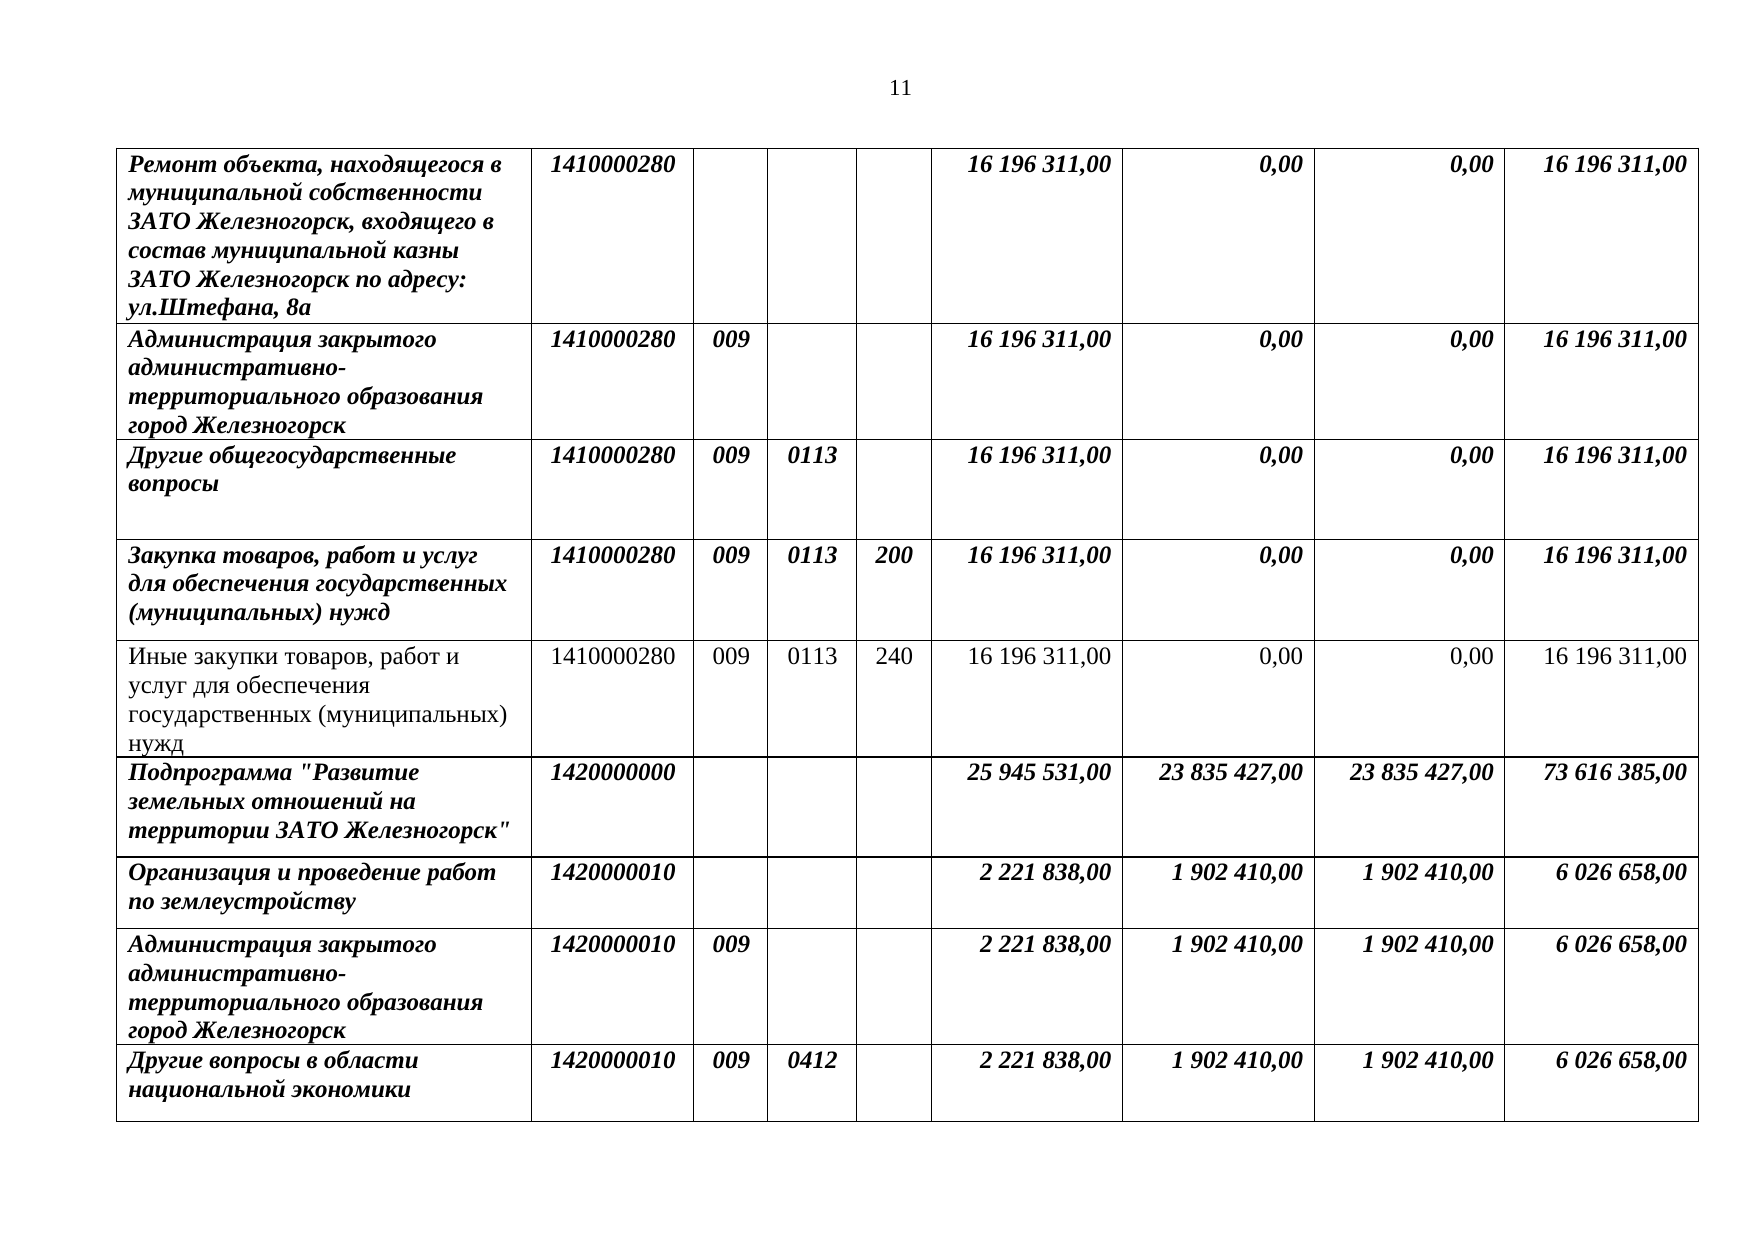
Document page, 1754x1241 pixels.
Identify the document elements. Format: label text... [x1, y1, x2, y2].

table_cell 009 [694, 641, 767, 756]
table_cell [857, 758, 931, 856]
table_cell 1420000000 [532, 758, 693, 856]
table_cell 2 221 838,00 [932, 929, 1122, 1044]
table_cell 1 902 410,00 [1315, 1045, 1504, 1121]
table_cell 1410000280 [532, 324, 693, 439]
table_cell 1410000280 [532, 540, 693, 640]
table_cell 6 026 658,00 [1505, 1045, 1698, 1121]
table_cell 009 [694, 540, 767, 640]
table_cell 1420000010 [532, 858, 693, 928]
table_cell 0,00 [1315, 641, 1504, 756]
table_cell 16 196 311,00 [1505, 540, 1698, 640]
table_cell 0,00 [1123, 440, 1314, 539]
table_cell 1 902 410,00 [1315, 929, 1504, 1044]
table_cell [768, 758, 856, 856]
table_cell 23 835 427,00 [1123, 758, 1314, 856]
table_cell 16 196 311,00 [932, 540, 1122, 640]
table_cell [768, 324, 856, 439]
table_cell [768, 929, 856, 1044]
table_cell 0412 [768, 1045, 856, 1121]
table_cell 200 [857, 540, 931, 640]
table_cell 240 [857, 641, 931, 756]
table_cell 1410000280 [532, 149, 693, 323]
table_cell 16 196 311,00 [1505, 440, 1698, 539]
table_cell 0,00 [1315, 540, 1504, 640]
table_cell 009 [694, 1045, 767, 1121]
table_cell 1 902 410,00 [1123, 929, 1314, 1044]
table_cell 1420000010 [532, 1045, 693, 1121]
table_cell 16 196 311,00 [932, 324, 1122, 439]
table_cell 2 221 838,00 [932, 858, 1122, 928]
table_cell 16 196 311,00 [1505, 324, 1698, 439]
table_cell 16 196 311,00 [1505, 149, 1698, 323]
table_cell [768, 149, 856, 323]
table_cell 6 026 658,00 [1505, 929, 1698, 1044]
table_cell 1410000280 [532, 641, 693, 756]
table_cell 2 221 838,00 [932, 1045, 1122, 1121]
table_cell 0,00 [1123, 540, 1314, 640]
table_cell 0,00 [1315, 440, 1504, 539]
table_cell 009 [694, 929, 767, 1044]
table_cell 16 196 311,00 [932, 641, 1122, 756]
table_cell Иные закупки товаров, работ и услуг для обеспечения государственных (муниципальных) нужд [117, 641, 531, 756]
table_cell 16 196 311,00 [1505, 641, 1698, 756]
table_cell 1 902 410,00 [1315, 858, 1504, 928]
table_cell 0,00 [1315, 149, 1504, 323]
table_cell 1 902 410,00 [1123, 858, 1314, 928]
table_cell Организация и проведение работ по землеустройству [117, 858, 531, 928]
table_cell 25 945 531,00 [932, 758, 1122, 856]
table_cell [694, 149, 767, 323]
table_cell Администрация закрытого административно-территориального образования город Железногорск [117, 929, 531, 1044]
table_cell 16 196 311,00 [932, 149, 1122, 323]
table_cell 6 026 658,00 [1505, 858, 1698, 928]
table_cell Администрация закрытого административно-территориального образования город Железногорск [117, 324, 531, 439]
table_cell 009 [694, 440, 767, 539]
table_cell 23 835 427,00 [1315, 758, 1504, 856]
table_cell [768, 858, 856, 928]
table_cell [857, 324, 931, 439]
table_cell 0,00 [1315, 324, 1504, 439]
table_cell [857, 929, 931, 1044]
table_cell [857, 858, 931, 928]
table_cell [857, 1045, 931, 1121]
table_cell 73 616 385,00 [1505, 758, 1698, 856]
table_cell 0,00 [1123, 641, 1314, 756]
table_cell 16 196 311,00 [932, 440, 1122, 539]
table_cell Другие общегосударственные вопросы [117, 440, 531, 539]
table_cell [857, 440, 931, 539]
table_cell 0113 [768, 540, 856, 640]
table_cell Другие вопросы в области национальной экономики [117, 1045, 531, 1121]
table_cell 1 902 410,00 [1123, 1045, 1314, 1121]
table_cell 1420000010 [532, 929, 693, 1044]
table_cell 0113 [768, 641, 856, 756]
table_cell Закупка товаров, работ и услуг для обеспечения государственных (муниципальных) нужд [117, 540, 531, 640]
table_cell 0113 [768, 440, 856, 539]
table_cell Подпрограмма "Развитие земельных отношений на территории ЗАТО Железногорск" [117, 758, 531, 856]
table_cell [857, 149, 931, 323]
table_cell 0,00 [1123, 149, 1314, 323]
table_cell 009 [694, 324, 767, 439]
table_cell [694, 858, 767, 928]
table_cell Ремонт объекта, находящегося в муниципальной собственности ЗАТО Железногорск, входящего в состав муниципальной казны ЗАТО Железногорск по адресу: ул.Штефана, 8а [117, 149, 531, 323]
table_cell 1410000280 [532, 440, 693, 539]
table_cell [694, 758, 767, 856]
table_cell 0,00 [1123, 324, 1314, 439]
